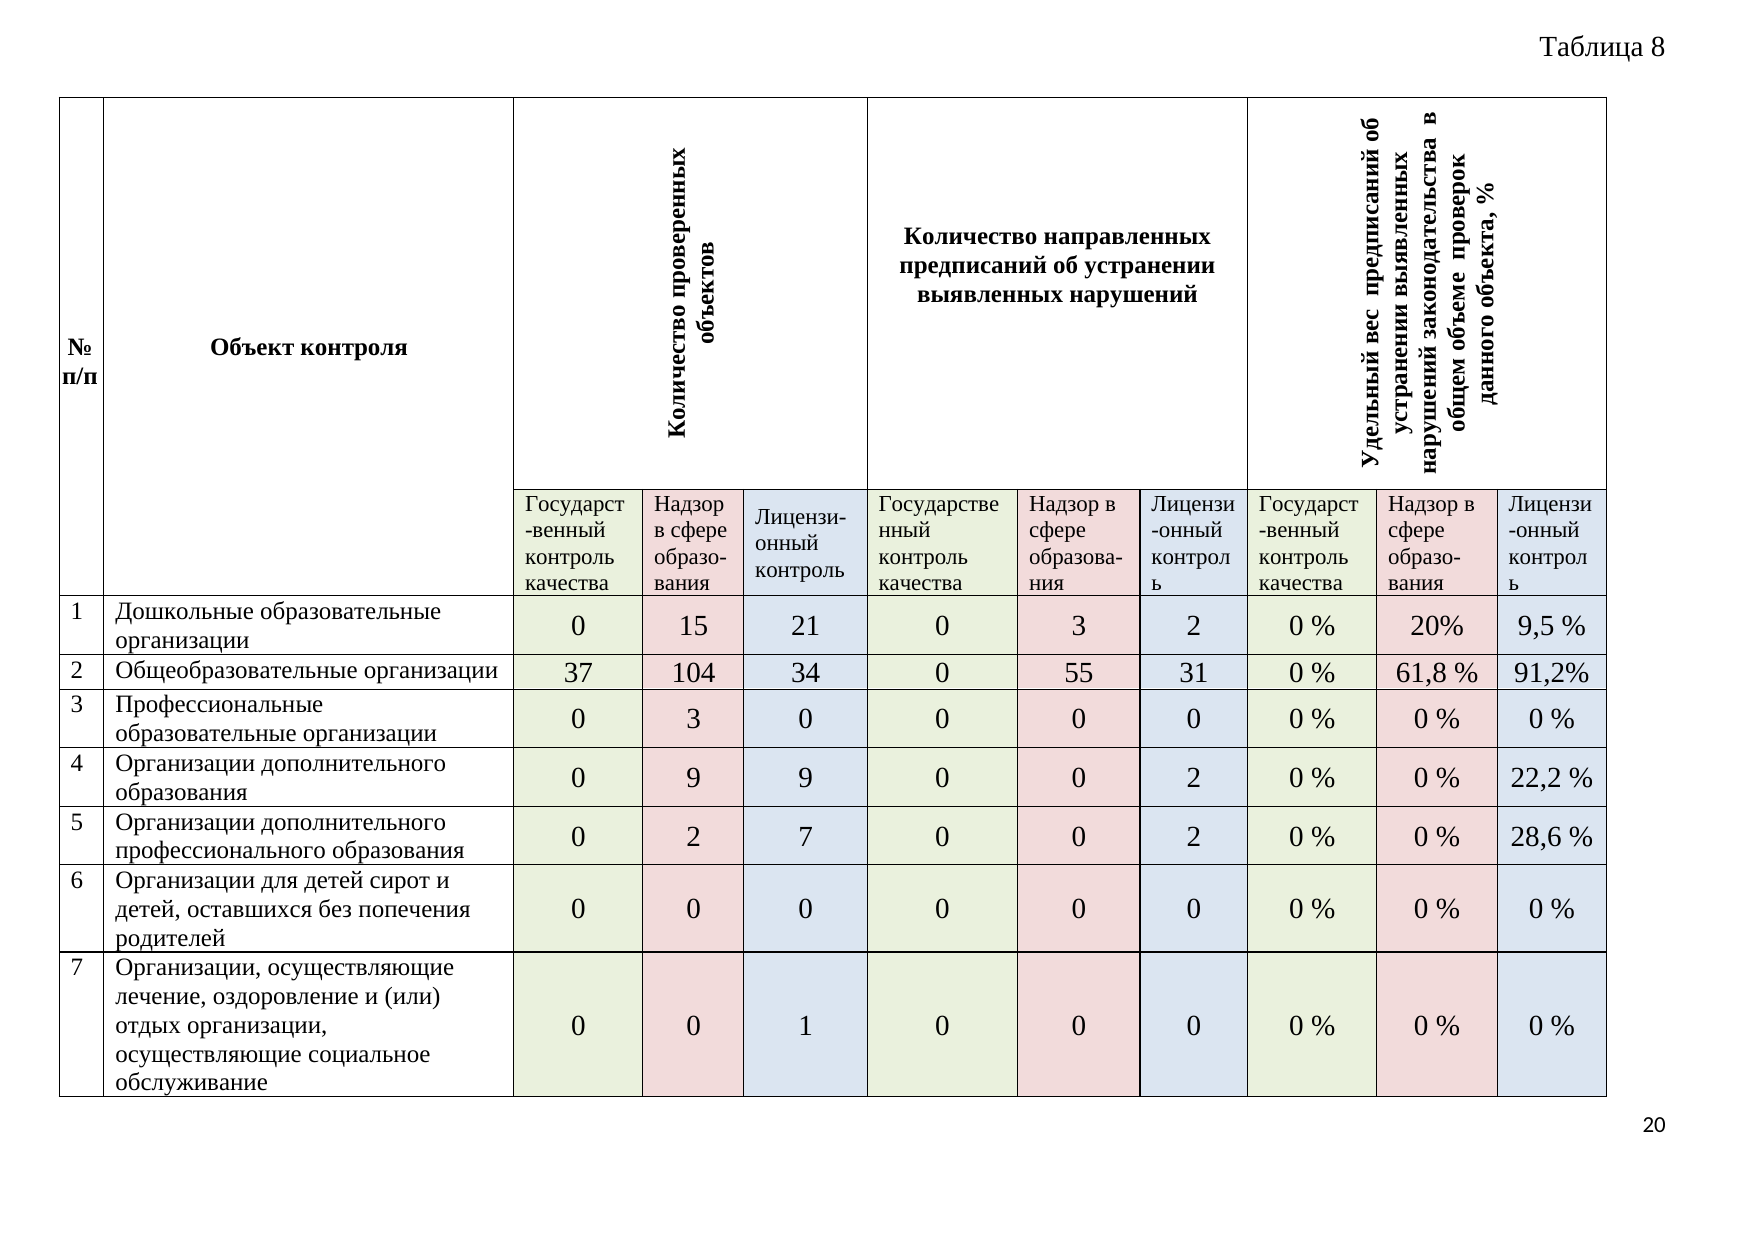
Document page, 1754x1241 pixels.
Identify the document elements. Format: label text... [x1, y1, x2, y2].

table_cell 0 [868, 865, 1017, 951]
table_cell 0 [868, 596, 1017, 654]
table_cell 7 [744, 807, 867, 864]
table_cell 0 % [1248, 748, 1376, 806]
table_cell Государственный контроль качества [868, 490, 1017, 595]
table_cell 0 % [1377, 748, 1497, 806]
table_cell 0 [1018, 748, 1139, 806]
table_cell 9 [643, 748, 743, 806]
table_cell Государст-венный контроль качества [514, 490, 642, 595]
table_cell 55 [1018, 655, 1139, 688]
table_cell 0 % [1498, 953, 1606, 1096]
table_cell Дошкольные образовательные организации [104, 596, 513, 654]
table_cell Государст-венный контроль качества [1248, 490, 1376, 595]
table_cell 21 [744, 596, 867, 654]
table_cell 0 [868, 807, 1017, 864]
table_header Количество направленных предписаний об устранении выявленных нарушений [868, 98, 1247, 489]
table_cell 0 [744, 690, 867, 747]
table_cell 2 [60, 655, 103, 688]
table_cell Лицензи-онный контроль [744, 490, 867, 595]
table_cell 4 [60, 748, 103, 806]
table_cell 0 [1018, 690, 1139, 747]
table_cell 0 % [1248, 690, 1376, 747]
table_cell 0 % [1248, 953, 1376, 1096]
table_cell Общеобразовательные организации [104, 655, 513, 688]
table_cell 22,2 % [1498, 748, 1606, 806]
table_cell 0 [868, 690, 1017, 747]
table_cell Надзор в сфере образо-вания [643, 490, 743, 595]
table_cell 0 [1018, 865, 1139, 951]
table_cell 34 [744, 655, 867, 688]
table_cell 0 % [1377, 953, 1497, 1096]
table_cell 0 % [1377, 807, 1497, 864]
table_cell 0 % [1248, 655, 1376, 688]
table_cell 0 [1141, 865, 1247, 951]
table_cell 0 % [1498, 865, 1606, 951]
table_cell Организации дополнительного профессионального образования [104, 807, 513, 864]
table_cell 3 [1018, 596, 1139, 654]
table_cell 0 [643, 953, 743, 1096]
table_cell 0 % [1377, 690, 1497, 747]
table_cell 2 [1141, 748, 1247, 806]
table_cell 0 % [1248, 807, 1376, 864]
table_cell 104 [643, 655, 743, 688]
table_cell 0 [514, 596, 642, 654]
table_header Объект контроля [104, 98, 513, 595]
table_cell 31 [1141, 655, 1247, 688]
table_cell 0 [514, 953, 642, 1096]
table_cell 0 % [1377, 865, 1497, 951]
table_cell 0 [868, 655, 1017, 688]
table_cell 0 [868, 953, 1017, 1096]
table_cell Надзор в сфере образова-ния [1018, 490, 1139, 595]
table_cell 0 [1141, 953, 1247, 1096]
table_cell 7 [60, 953, 103, 1096]
table_cell 1 [744, 953, 867, 1096]
table_cell 0 % [1498, 690, 1606, 747]
table_cell 0 % [1248, 596, 1376, 654]
table_cell 0 [1141, 690, 1247, 747]
table_header Количество проверенных объектов [514, 98, 867, 489]
table_cell 9,5 % [1498, 596, 1606, 654]
table_cell 0 [643, 865, 743, 951]
table_cell 2 [643, 807, 743, 864]
table_cell 5 [60, 807, 103, 864]
table_cell Организации, осуществляющие лечение, оздоровление и (или) отдых организации, осуществляющие социальное обслуживание [104, 953, 513, 1096]
table_cell Надзор в сфере образо-вания [1377, 490, 1497, 595]
table_cell 28,6 % [1498, 807, 1606, 864]
table_cell 61,8 % [1377, 655, 1497, 688]
table_cell Организации дополнительного образования [104, 748, 513, 806]
table_cell 0 [514, 865, 642, 951]
table_cell Профессиональные образовательные организации [104, 690, 513, 747]
table_cell 0 [1018, 953, 1139, 1096]
table_cell 0 [514, 690, 642, 747]
table_cell 0 [514, 807, 642, 864]
table_cell 3 [643, 690, 743, 747]
table_cell Организации для детей сирот и детей, оставшихся без попечения родителей [104, 865, 513, 951]
table_cell 3 [60, 690, 103, 747]
table_header Удельный вес предписаний об устранении выявленных нарушений законодательства в общем объеме проверок данного объекта, % [1248, 98, 1606, 489]
table_cell 20% [1377, 596, 1497, 654]
table_cell 2 [1141, 596, 1247, 654]
table_cell 2 [1141, 807, 1247, 864]
table_cell 1 [60, 596, 103, 654]
table_cell 0 [868, 748, 1017, 806]
table_cell 0 [744, 865, 867, 951]
table_header № п/п [60, 98, 103, 595]
table_cell 6 [60, 865, 103, 951]
table_cell Лицензи-онный контроль [1498, 490, 1606, 595]
table_cell 0 [1018, 807, 1139, 864]
table_cell 0 [514, 748, 642, 806]
table_cell 15 [643, 596, 743, 654]
text Таблица 8 [118, 29, 1665, 63]
table_cell 37 [514, 655, 642, 688]
table_cell Лицензи-онный контроль [1141, 490, 1247, 595]
table_cell 0 % [1248, 865, 1376, 951]
table_cell 91,2% [1498, 655, 1606, 688]
table_cell 9 [744, 748, 867, 806]
